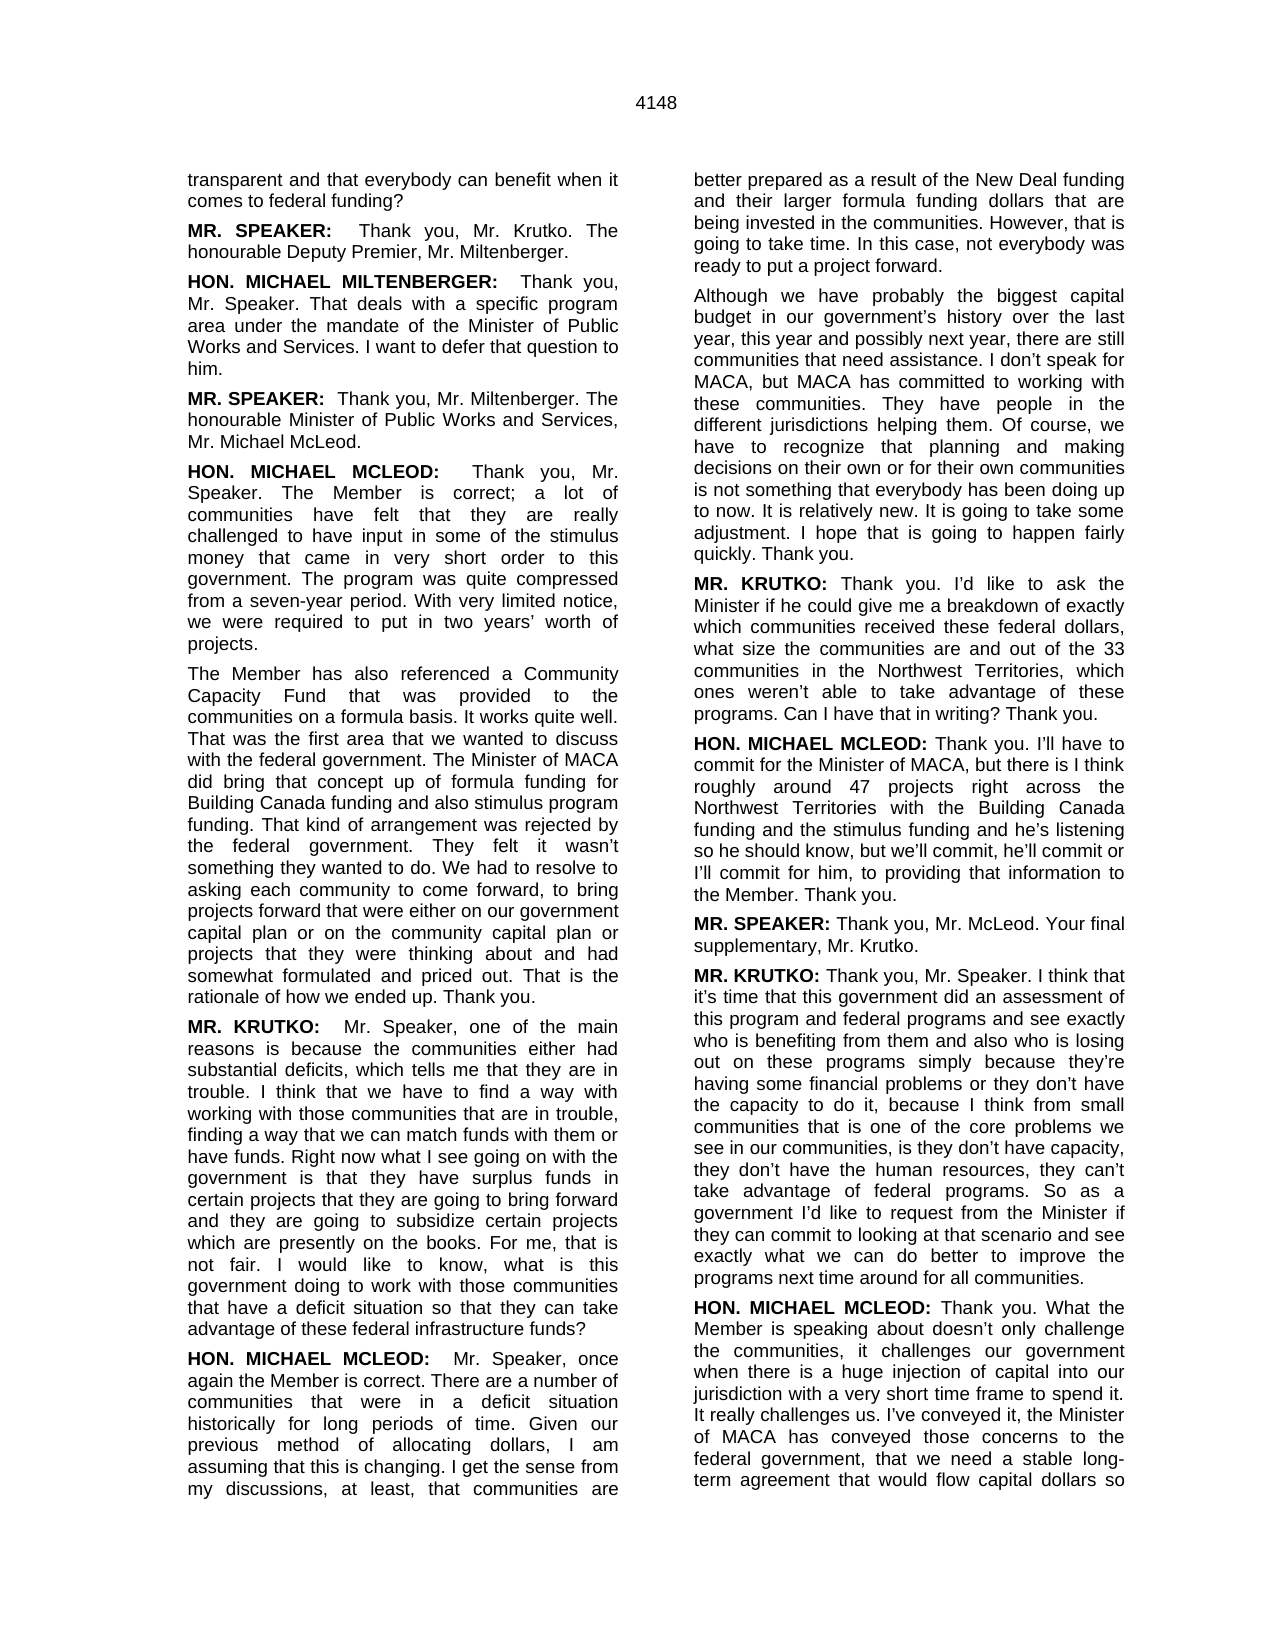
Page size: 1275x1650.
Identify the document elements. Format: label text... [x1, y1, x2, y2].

text HON. MICHAEL MCLEOD: Thank you. I’ll have to commit for the Minister of MACA, but there is I think roughly around 47 projects right across the Northwest Territories with the Building Canada funding and the stimulus funding and he’s listening so he should know, but we’ll commit, he’ll commit or I’ll commit for him, to providing that information to the Member. Thank you. [694, 732, 1125, 905]
text The Member has also referenced a Community Capacity Fund that was provided to the communities on a formula basis. It works quite well. That was the first area that we wanted to discuss with the federal government. The Minister of MACA did bring that concept up of formula funding for Building Canada funding and also stimulus program funding. That kind of arrangement was rejected by the federal government. They felt it wasn’t something they wanted to do. We had to resolve to asking each community to come forward, to bring projects forward that were either on our government capital plan or on the community capital plan or projects that they were thinking about and had somewhat formulated and priced out. That is the rationale of how we ended up. Thank you. [187, 663, 619, 1008]
text MR. SPEAKER: Thank you, Mr. Krutko. The honourable Deputy Premier, Mr. Miltenberger. [187, 220, 619, 263]
text HON. MICHAEL MILTENBERGER: Thank you, Mr. Speaker. That deals with a specic program area under the mandate of the Minister of Public Works and Services. I want to defer that question to him. [187, 271, 619, 379]
text HON. MICHAEL MCLEOD: Mr. Speaker, once again the Member is correct. There are a number of communities that were in a deficit situation historically for long periods of time. Given our previous method of allocating dollars, I am assuming that this is changing. I get the sense from my discussions, at least, that communities are better prepared as a result of the New Deal funding and their larger formula funding dollars that are being invested in the communities. However, that is going to take time. In this case, not everybody was ready to put a project forward. [187, 1348, 619, 1499]
text MR. KRUTKO: Thank you. I’d like to ask the Minister he could give me a breakdown of exactly which communities received these federal dollars, what size the communities are and out of the 33 communities in the Northwest Territories, which ones weren’t able to take advantage of these programs. Can I have that in writing? Thank you. [694, 573, 1125, 724]
text MR. KRUTKO: Thank you, Mr. Speaker. I think that it’s time that this government did an assessment of this program and federal programs and see exactly who is benefiting from them and also who is losing out on these programs simply because they’re having some financial problems or they don’t have the capacity to do it, because I think from small communities that is one of the core problems we see in our communities, is they don’t have capacity, they don’t have the human resources, they can’t take advantage of federal programs. So as a government I’d like to request from the Minister they can commit to looking at that scenario and see exactly what we can do better to improve the programs next time around for all communities. [694, 965, 1125, 1288]
text HON. MICHAEL MCLEOD: Thank you, Mr. Speaker. The Member is correct; a lot of communities have felt that they are really challenged to have input in some of the stimulus money that came in very short order to this government. The program was quite compressed from a seven-year period. With very limited notice, we were required to put in two years’ worth of projects. [187, 460, 619, 654]
text MR. SPEAKER: Thank you, Mr. Miltenberger. The honourable Minister of Public Works and Services, Mr. Michael McLeod. [187, 387, 619, 452]
text HON. MICHAEL MCLEOD: Mr. Speaker, once again the Member is correct. There are a number of communities that were in a deficit situation historically for long periods of time. Given our previous method of allocating dollars, I am assuming that this is changing. I get the sense from my discussions, at least, that communities are better prepared as a result of the New Deal funding and their larger formula funding dollars that are being invested in the communities. However, that is going to take time. In this case, not everybody was ready to put a project forward. [694, 168, 1125, 276]
text MR. SPEAKER: Thank you, Mr. McLeod. Your final supplementary, Mr. Krutko. [694, 913, 1125, 956]
text Although we have probably the biggest capital budget in our government’s history over the last year, this year and possibly next year, there are still communities that need assistance. I don’t speak for MACA, but MACA has committed to working with these communities. They have people in the dferent jurisdictions helping them. Of course, we have to recognize that planning and making decisions on their own or for their own communities is not something that everybody has been doing up to now. It is relatively new. It is going to take some adjustment. I hope that is going to happen fairly quickly. Thank you. [694, 284, 1125, 565]
text MR. KRUTKO: Mr. Speaker, one of the main reasons is because the communities either had substantial deficits, which tells me that they are in trouble. I think that we have to find a way with working with those communities that are in trouble, finding a way that we can match funds with them or have funds. Right now what I see going on with the government is that they have surplus funds in certain projects that they are going to bring forward and they are going to subsidize certain projects which are presently on the books. For me, that is not fair. I would like to know, what is this government doing to work with those communities that have a deficit situation so that they can take advantage of these federal infrastructure funds? [187, 1016, 619, 1339]
